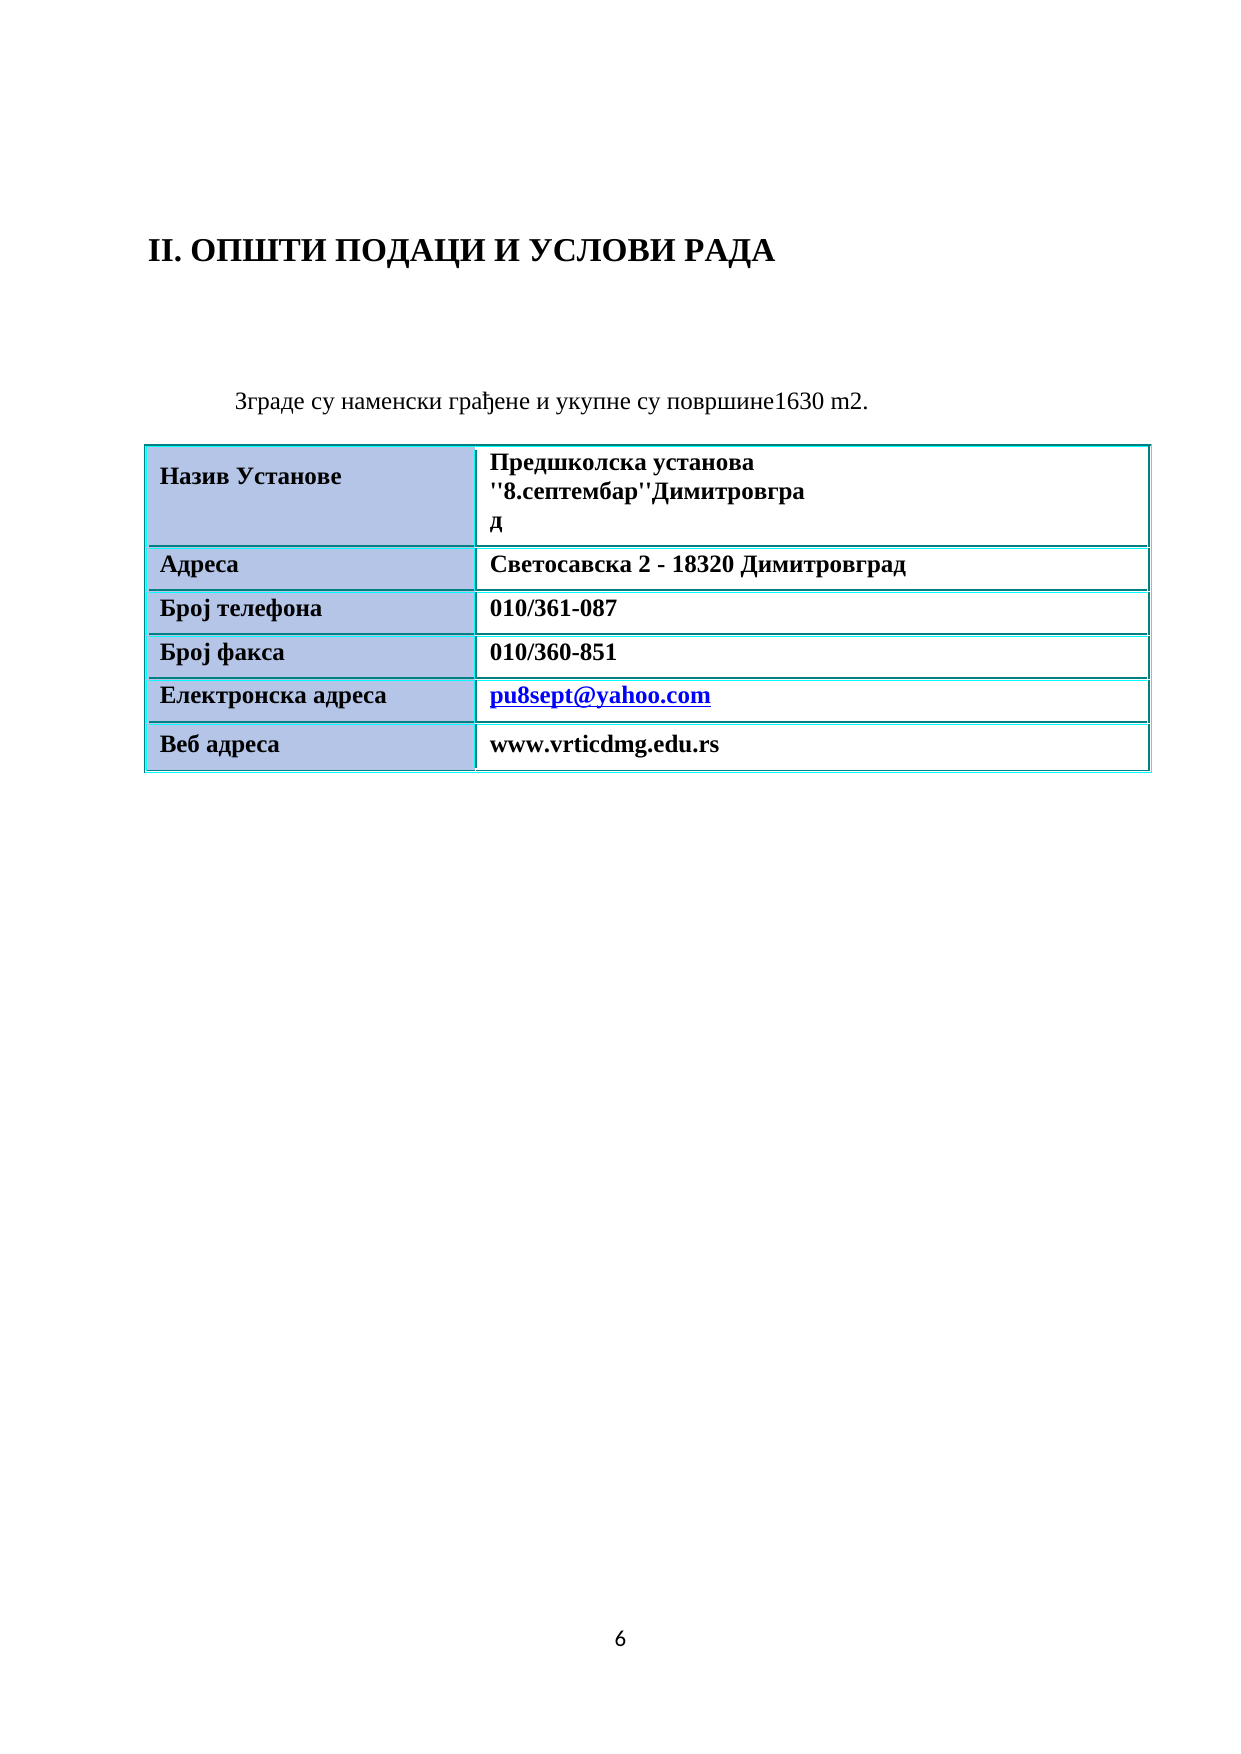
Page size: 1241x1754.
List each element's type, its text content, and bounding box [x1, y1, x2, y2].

table_cell Број телефона [147, 589, 474, 633]
table_header Назив Установе [147, 447, 475, 545]
table_cell pu8sept@yahoo.com [477, 677, 1149, 721]
text Зграде су наменски грађене и укупне су површине1630 m2. [234, 386, 1093, 415]
table_header Предшколска установа ''8.септембар''Димитровград [475, 447, 1148, 545]
table_cell Адреса [147, 545, 474, 589]
table_cell Број факса [147, 633, 474, 677]
table_cell Веб адреса [147, 721, 475, 770]
table_cell www.vrticdmg.edu.rs [475, 721, 1149, 770]
subtitle II. ОПШТИ ПОДАЦИ И УСЛОВИ РАДА [148, 231, 1093, 269]
table_cell Светосавска 2 - 18320 Димитровград [477, 545, 1149, 589]
table_cell 010/361-087 [477, 589, 1149, 633]
table_cell Електронска адреса [147, 677, 474, 721]
table_cell 010/360-851 [477, 633, 1149, 677]
